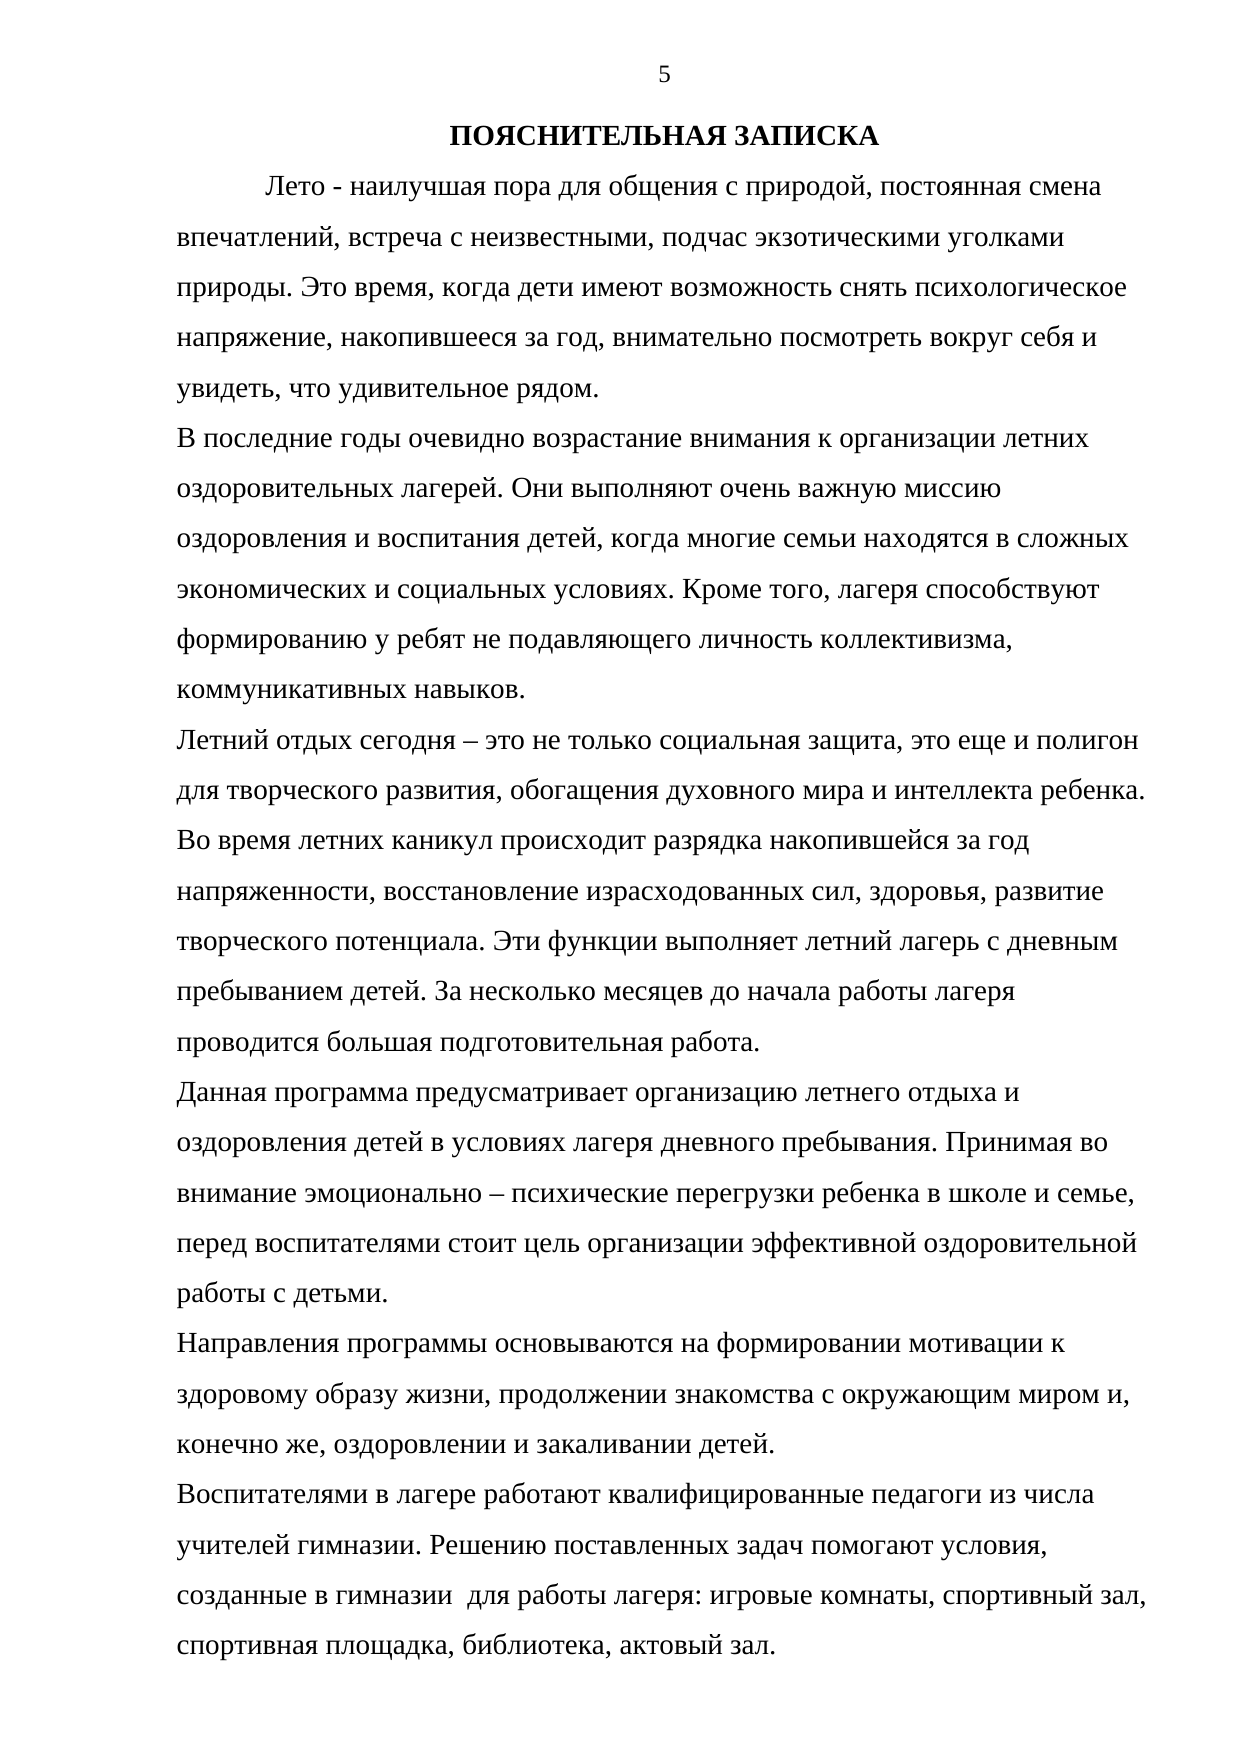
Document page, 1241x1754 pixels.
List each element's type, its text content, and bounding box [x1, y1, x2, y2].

text Летний отдых сегодня – это не только социальная защита, это еще и полигон для творческого развития, обогащения духовного мира и интеллекта ребенка. [176, 722, 1152, 806]
text ПОЯСНИТЕЛЬНАЯ ЗАПИСКА [176, 118, 1152, 152]
text В последние годы очевидно возрастание внимания к организации летних оздоровительных лагерей. Они выполняют очень важную миссию оздоровления и воспитания детей, когда многие семьи находятся в сложных экономических и социальных условиях. Кроме того, лагеря способствуют формированию у ребят не подавляющего личность коллективизма, коммуникативных навыков. [176, 420, 1152, 705]
text Во время летних каникул происходит разрядка накопившейся за год напряженности, восстановление израсходованных сил, здоровья, развитие творческого потенциала. Эти функции выполняет летний лагерь с дневным пребыванием детей. За несколько месяцев до начала работы лагеря проводится большая подготовительная работа. [176, 822, 1152, 1057]
text Лето - наилучшая пора для общения с природой, постоянная смена впечатлений, встреча с неизвестными, подчас экзотическими уголками природы. Это время, когда дети имеют возможность снять психологическое напряжение, накопившееся за год, внимательно посмотреть вокруг себя и увидеть, что удивительное рядом. [176, 168, 1152, 403]
text Данная программа предусматривает организацию летнего отдыха и оздоровления детей в условиях лагеря дневного пребывания. Принимая во внимание эмоционально – психические перегрузки ребенка в школе и семье, перед воспитателями стоит цель организации эффективной оздоровительной работы с детьми. [176, 1074, 1152, 1309]
text Направления программы основываются на формировании мотивации к здоровому образу жизни, продолжении знакомства с окружающим миром и, конечно же, оздоровлении и закаливании детей. [176, 1326, 1152, 1460]
text Воспитателями в лагере работают квалифицированные педагоги из числа учителей гимназии. Решению поставленных задач помогают условия, созданные в гимназии для работы лагеря: игровые комнаты, спортивный зал, спортивная площадка, библиотека, актовый зал. [176, 1477, 1152, 1661]
